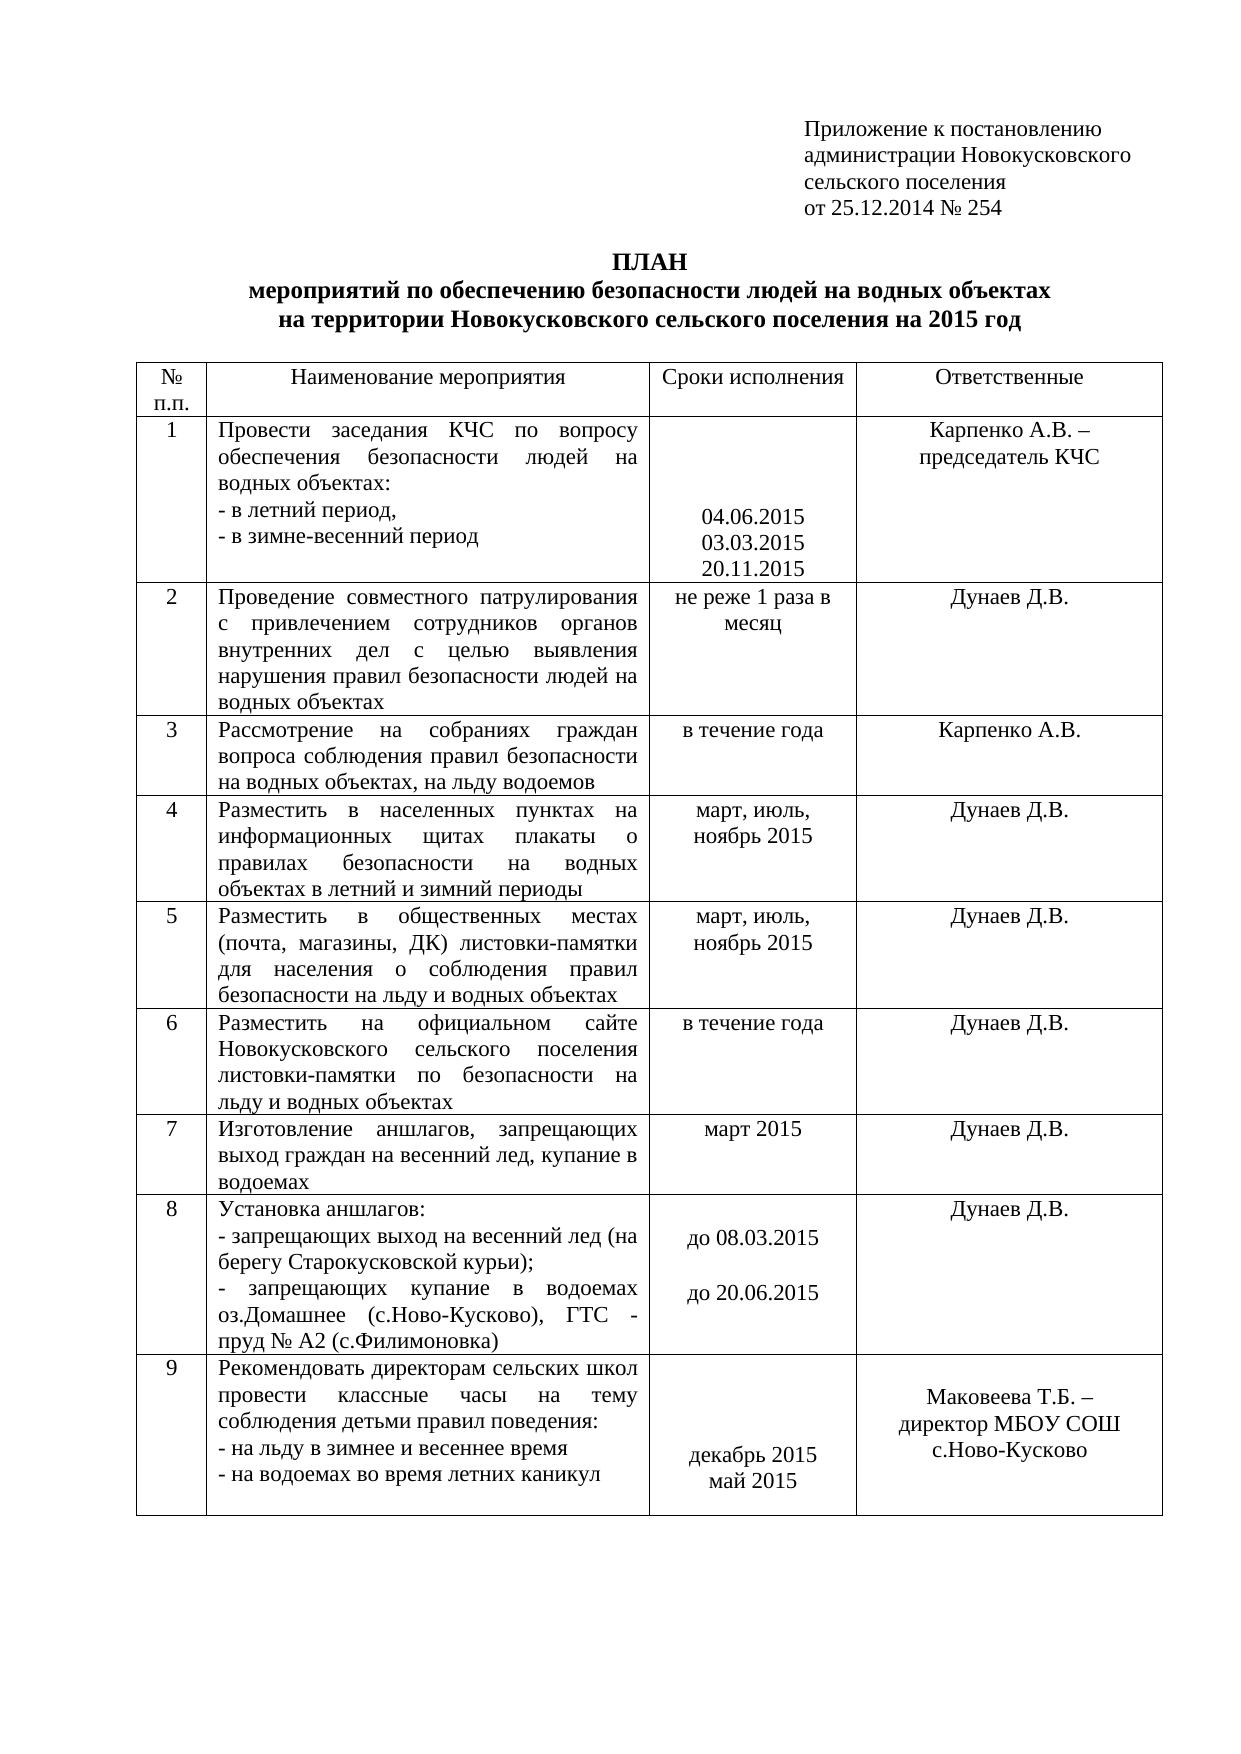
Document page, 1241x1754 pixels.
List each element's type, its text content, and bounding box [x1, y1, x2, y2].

table_cell Изготовление аншлагов, запрещающих выход граждан на весенний лед, купание в водоемах [207, 1115, 649, 1194]
table_cell Разместить на официальном сайте Новокусковского сельского поселения листовки-памятки по безопасности на льду и водных объектах [207, 1009, 649, 1114]
table_cell Маковеева Т.Б. – директор МБОУ СОШ с.Ново-Кусково [857, 1355, 1162, 1515]
text ПЛАН [148, 247, 1152, 276]
table_cell 6 [137, 1009, 206, 1114]
table_cell Разместить в общественных местах (почта, магазины, ДК) листовки-памятки для населения о соблюдения правил безопасности на льду и водных объектах [207, 902, 649, 1008]
table_cell Карпенко А.В. [857, 716, 1162, 795]
table_header № п.п. [137, 363, 206, 416]
table_cell Рассмотрение на собраниях граждан вопроса соблюдения правил безопасности на водных объектах, на льду водоемов [207, 716, 649, 795]
text на территории Новокусковского сельского поселения на 2015 год [148, 304, 1152, 333]
table_cell март 2015 [650, 1115, 856, 1194]
table_cell 2 [137, 583, 206, 715]
table_cell Рекомендовать директорам сельских школ провести классные часы на тему соблюдения детьми правил поведения: - на льду в зимнее и весеннее время - на водоемах во время летних каникул [207, 1355, 649, 1515]
table_cell Дунаев Д.В. [857, 902, 1162, 1008]
table_cell 4 [137, 796, 206, 901]
text администрации Новокусковского [804, 141, 1152, 168]
table_cell 9 [137, 1355, 206, 1515]
table_cell Дунаев Д.В. [857, 796, 1162, 901]
table_cell Установка аншлагов: - запрещающих выход на весенний лед (на берегу Старокусковской курьи); - запрещающих купание в водоемах оз.Домашнее (с.Ново-Кусково), ГТС - пруд № А2 (с.Филимоновка) [207, 1195, 649, 1353]
table_cell Дунаев Д.В. [857, 1009, 1162, 1114]
table_cell в течение года [650, 716, 856, 795]
table_cell 7 [137, 1115, 206, 1194]
text сельского поселения [804, 168, 1152, 194]
table_cell Разместить в населенных пунктах на информационных щитах плакаты о правилах безопасности на водных объектах в летний и зимний периоды [207, 796, 649, 901]
table_cell Дунаев Д.В. [857, 1115, 1162, 1194]
table_cell март, июль, ноябрь 2015 [650, 902, 856, 1008]
table_cell 04.06.2015 03.03.2015 20.11.2015 [650, 417, 856, 582]
table_header Сроки исполнения [650, 363, 856, 416]
table_cell в течение года [650, 1009, 856, 1114]
text Приложение к постановлению [804, 115, 1152, 141]
text от 25.12.2014 № 254 [804, 194, 1152, 220]
table_cell декабрь 2015 май 2015 [650, 1355, 856, 1515]
table_cell Дунаев Д.В. [857, 1195, 1162, 1353]
table_cell Проведение совместного патрулирования с привлечением сотрудников органов внутренних дел с целью выявления нарушения правил безопасности людей на водных объектах [207, 583, 649, 715]
table_cell 5 [137, 902, 206, 1008]
table_cell Дунаев Д.В. [857, 583, 1162, 715]
table_cell 1 [137, 417, 206, 582]
text мероприятий по обеспечению безопасности людей на водных объектах [148, 276, 1152, 304]
table_cell Карпенко А.В. – председатель КЧС [857, 417, 1162, 582]
table_header Ответственные [857, 363, 1162, 416]
table_cell Провести заседания КЧС по вопросу обеспечения безопасности людей на водных объектах: - в летний период, - в зимне-весенний период [207, 417, 649, 582]
table_header Наименование мероприятия [207, 363, 649, 416]
table_cell 8 [137, 1195, 206, 1353]
table_cell март, июль, ноябрь 2015 [650, 796, 856, 901]
table_cell до 08.03.2015 до 20.06.2015 [650, 1195, 856, 1353]
table_cell не реже 1 раза в месяц [650, 583, 856, 715]
table_cell 3 [137, 716, 206, 795]
